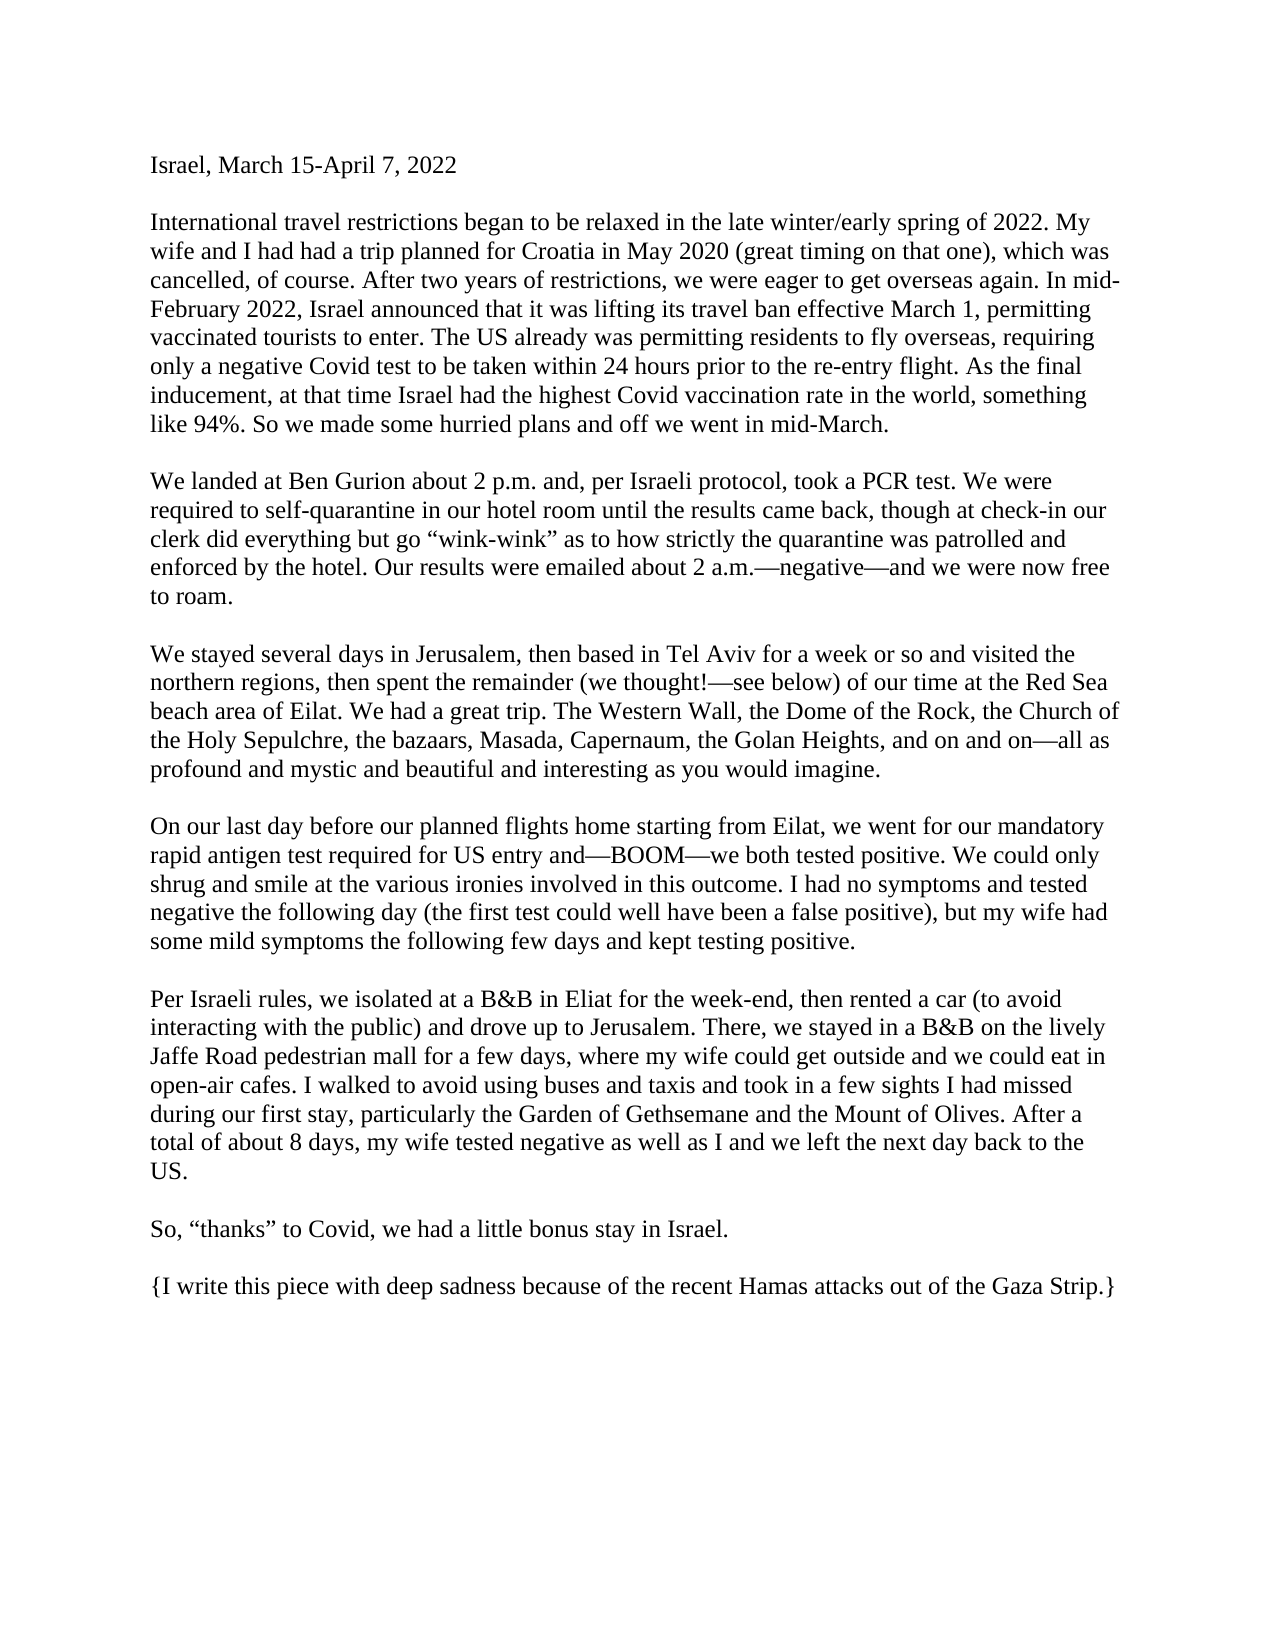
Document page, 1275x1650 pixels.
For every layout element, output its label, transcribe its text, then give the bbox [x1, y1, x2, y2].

text International travel restrictions began to be relaxed in the late winter/early spring of 2022. My wife and I had had a trip planned for Croatia in May 2020 (great timing on that one), which was cancelled, of course. After two years of restrictions, we were eager to get overseas again. In mid-February 2022, Israel announced that it was lifting its travel ban effective March 1, permitting vaccinated tourists to enter. The US already was permitting residents to fly overseas, requiring only a negative Covid test to be taken within 24 hours prior to the re-entry flight. As the final inducement, at that time Israel had the highest Covid vaccination rate in the world, something like 94%. So we made some hurried plans and off we went in mid-March. [150, 207, 1125, 437]
text We stayed several days in Jerusalem, then based in Tel Aviv for a week or so and visited the northern regions, then spent the remainder (we thought!—see below) of our time at the Red Sea beach area of Eilat. We had a great trip. The Western Wall, the Dome of the Rock, the Church of the Holy Sepulchre, the bazaars, Masada, Capernaum, the Golan Heights, and on and on—all as profound and mystic and beautiful and interesting as you would imagine. [150, 639, 1125, 782]
text Per Israeli rules, we isolated at a B&B in Eliat for the week-end, then rented a car (to avoid interacting with the public) and drove up to Jerusalem. There, we stayed in a B&B on the lively Jaffe Road pedestrian mall for a few days, where my wife could get outside and we could eat in open-air cafes. I walked to avoid using buses and taxis and took in a few sights I had missed during our first stay, particularly the Garden of Gethsemane and the Mount of Olives. After a total of about 8 days, my wife tested negative as well as I and we left the next day back to the US. [150, 984, 1125, 1185]
text We landed at Ben Gurion about 2 p.m. and, per Israeli protocol, took a PCR test. We were required to self-quarantine in our hotel room until the results came back, though at check-in our clerk did everything but go “wink-wink” as to how strictly the quarantine was patrolled and enforced by the hotel. Our results were emailed about 2 a.m.—negative—and we were now free to roam. [150, 466, 1125, 610]
text Israel, March 15-April 7, 2022 [150, 150, 1125, 179]
text {I write this piece with deep sadness because of the recent Hamas attacks out of the Gaza Strip.} [150, 1271, 1125, 1300]
text On our last day before our planned flights home starting from Eilat, we went for our mandatory rapid antigen test required for US entry and—BOOM—we both tested positive. We could only shrug and smile at the various ironies involved in this outcome. I had no symptoms and tested negative the following day (the first test could well have been a false positive), but my wife had some mild symptoms the following few days and kept testing positive. [150, 811, 1125, 955]
text So, “thanks” to Covid, we had a little bonus stay in Israel. [150, 1214, 1125, 1242]
